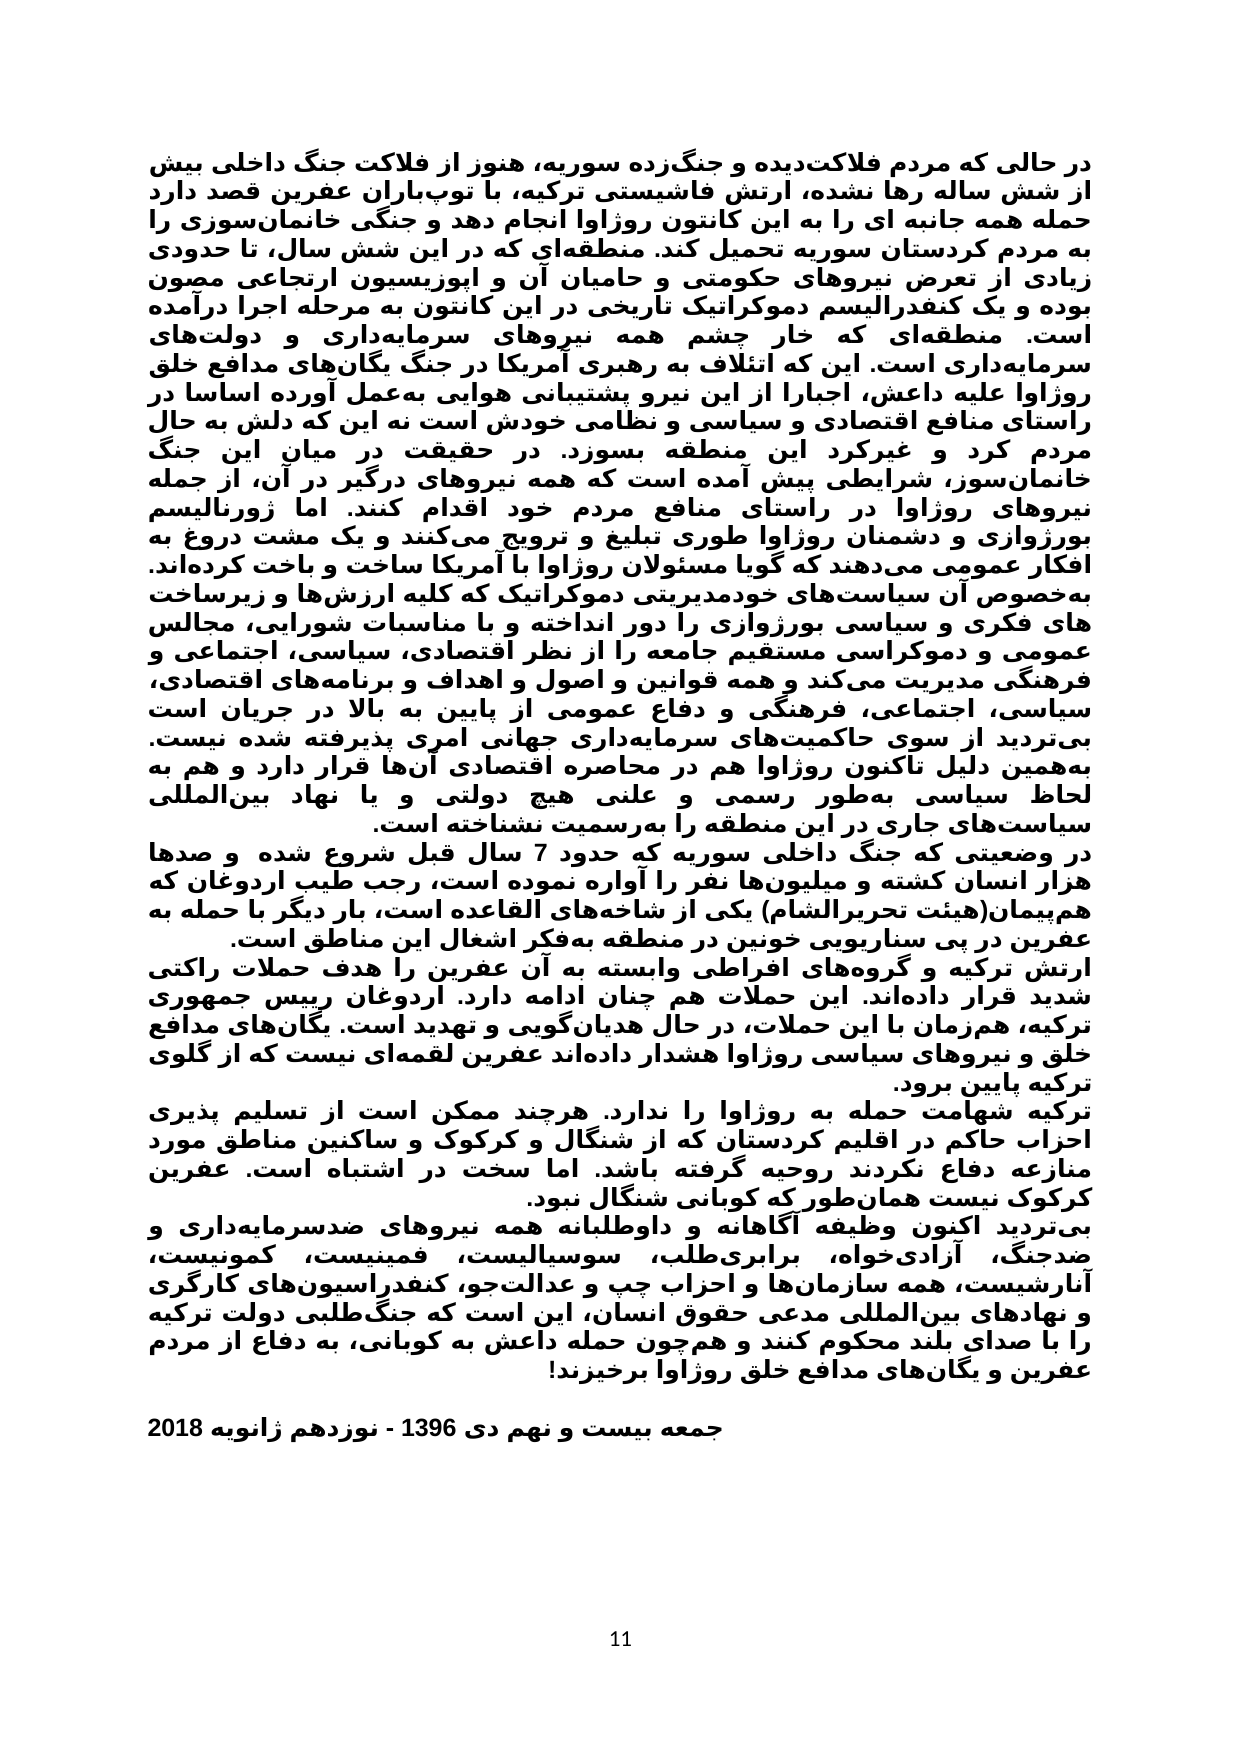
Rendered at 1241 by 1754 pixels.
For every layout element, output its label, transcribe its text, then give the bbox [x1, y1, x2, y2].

text در وضعیتی که جنگ داخلی سوریه که حدود 7 سال قبل شروع شده و صدها هزار انسان کشته و میلیون‌ها نفر را آواره نموده است، رجب طیب اردوغان که هم‌پیمان(هیئت تحریرالشام) یکی از شاخه‌های القاعده است، بار دیگر با حمله به عفرین در پی سناریویی خونین در منطقه به‌فکر اشغال این مناطق است. [148, 838, 1093, 953]
text بی‌تردید اکنون وظیفه آگاهانه و داوطلبانه همه نیروهای ضدسرمایه‌داری و ضدجنگ، آزادی‌خواه، برابری‌طلب، سوسیالیست، فمینیست، کمونیست، آنارشیست، همه سازمان‌ها و احزاب چپ و عدالت‌جو، کنفدراسیون‌های کارگری و نهادهای بین‌المللی مدعی حقوق انسان، این است که جنگ‌طلبی دولت ترکیه را با صدای بلند محکوم کنند و هم‌چون حمله داعش به کوبانی، به دفاع از مردم عفرین و یگان‌های مدافع خلق روژاوا برخیزند! [148, 1211, 1093, 1384]
text در حالی که مردم فلاکت‌دیده و جنگ‌زده سوریه، هنوز از فلاکت جنگ داخلی بیش از شش ساله رها نشده، ارتش فاشیستی ترکیه، با توپ‌باران عفرین قصد دارد حمله همه جانبه ای را به این کانتون روژاوا انجام دهد و جنگی خانمان‌سوزی را به مردم کردستان سوریه تحمیل کند. منطقه‌ای که در این شش سال، تا حدودی زیادی از تعرض نیروهای حکومتی و حامیان آن و اپوزیسیون ارتجاعی مصون بوده و یک کنفدرالیسم دموکراتیک تاریخی در این کانتون به مرحله اجرا درآمده است. منطقه‌ای که خار چشم همه نیروهای سرمایه‌داری و دولت‌های سرمایه‌‌داری است. این که اتئلاف به رهبری آمریکا در جنگ یگان‌های مدافع خلق روژاوا علیه داعش، اجبارا از این نیرو پشتیبانی هوایی به‌عمل ‌آورده اساسا در راستای منافع اقتصادی و سیاسی و نظامی خودش است نه این که دلش به حال مردم کرد و غیرکرد این منطقه بسوزد. در حقیقت در میان این جنگ خانمان‌سوز، شرایطی پیش آمده است که همه نیروهای درگیر در آن، از جمله نیروهای روژاوا در راستای منافع مردم خود اقدام کنند. اما ژورنالیسم بورژوازی و دشمنان روژاوا طوری تبلیغ و ترویج می‌کنند و یک مشت دروغ به افکار عمومی می‌دهند که گویا مسئولان روژاوا با آمریکا ساخت و باخت کرده‌اند. به‌خصوص آن سیاست‌های خودمدیریتی دموکراتیک که کلیه ارزش‌ها و زیرساخت های فکری و سیاسی بورژوازی را دور انداخته و با مناسبات شورایی، مجالس عمومی و دموکراسی مستقیم جامعه را از نظر اقتصادی، سیاسی، اجتماعی و فرهنگی مدیریت می‌کند و همه قوانین و اصول و اهداف و برنامه‌های اقتصادی، سیاسی، اجتماعی، فرهنگی و دفاع عمومی از پایین به بالا در جریان است بی‌تردید از سوی حاکمیت‌های سرمایه‌داری جهانی امری پذیرفته شده نیست. به‌همین دلیل تاکنون روژاوا هم در محاصره اقتصادی آن‌ها قرار دارد و هم به لحاظ سیاسی به‌طور رسمی و علنی هیچ دولتی و یا نهاد بین‌المللی سیاست‌های جاری در این منطقه را به‌رسمیت نشناخته است. [148, 148, 1093, 838]
text ارتش ترکیه و گروه‌های افراطی وابسته به آن عفرین را هدف حملات راکتی شدید قرار دادەاند. این حملات هم چنان ادامه دارد. اردوغان رییس جمهوری ترکیه، هم‌زمان با این حملات، در حال هدیان‌گویی و تهدید است. یگان‌های مدافع خلق و نیروهای سیاسی روژاوا هشدار دادەاند عفرین لقمه‌ای نیست که از گلوی ترکیه پایین برود. [148, 953, 1093, 1096]
text ترکیه شهامت حمله به روژاوا را ندارد. هرچند ممکن است از تسلیم پذیری احزاب حاکم در اقلیم کردستان که از شنگال و کرکوک و ساکنین مناطق مورد منازعه دفاع نکردند روحیه گرفته باشد. اما سخت در اشتباه است. عفرین کرکوک نیست همان‌طور که کوبانی شنگال نبود. [148, 1096, 1093, 1211]
text جمعه بیست و نهم دی 1396 - نوزدهم ژانویه 2018 [148, 1413, 1093, 1441]
